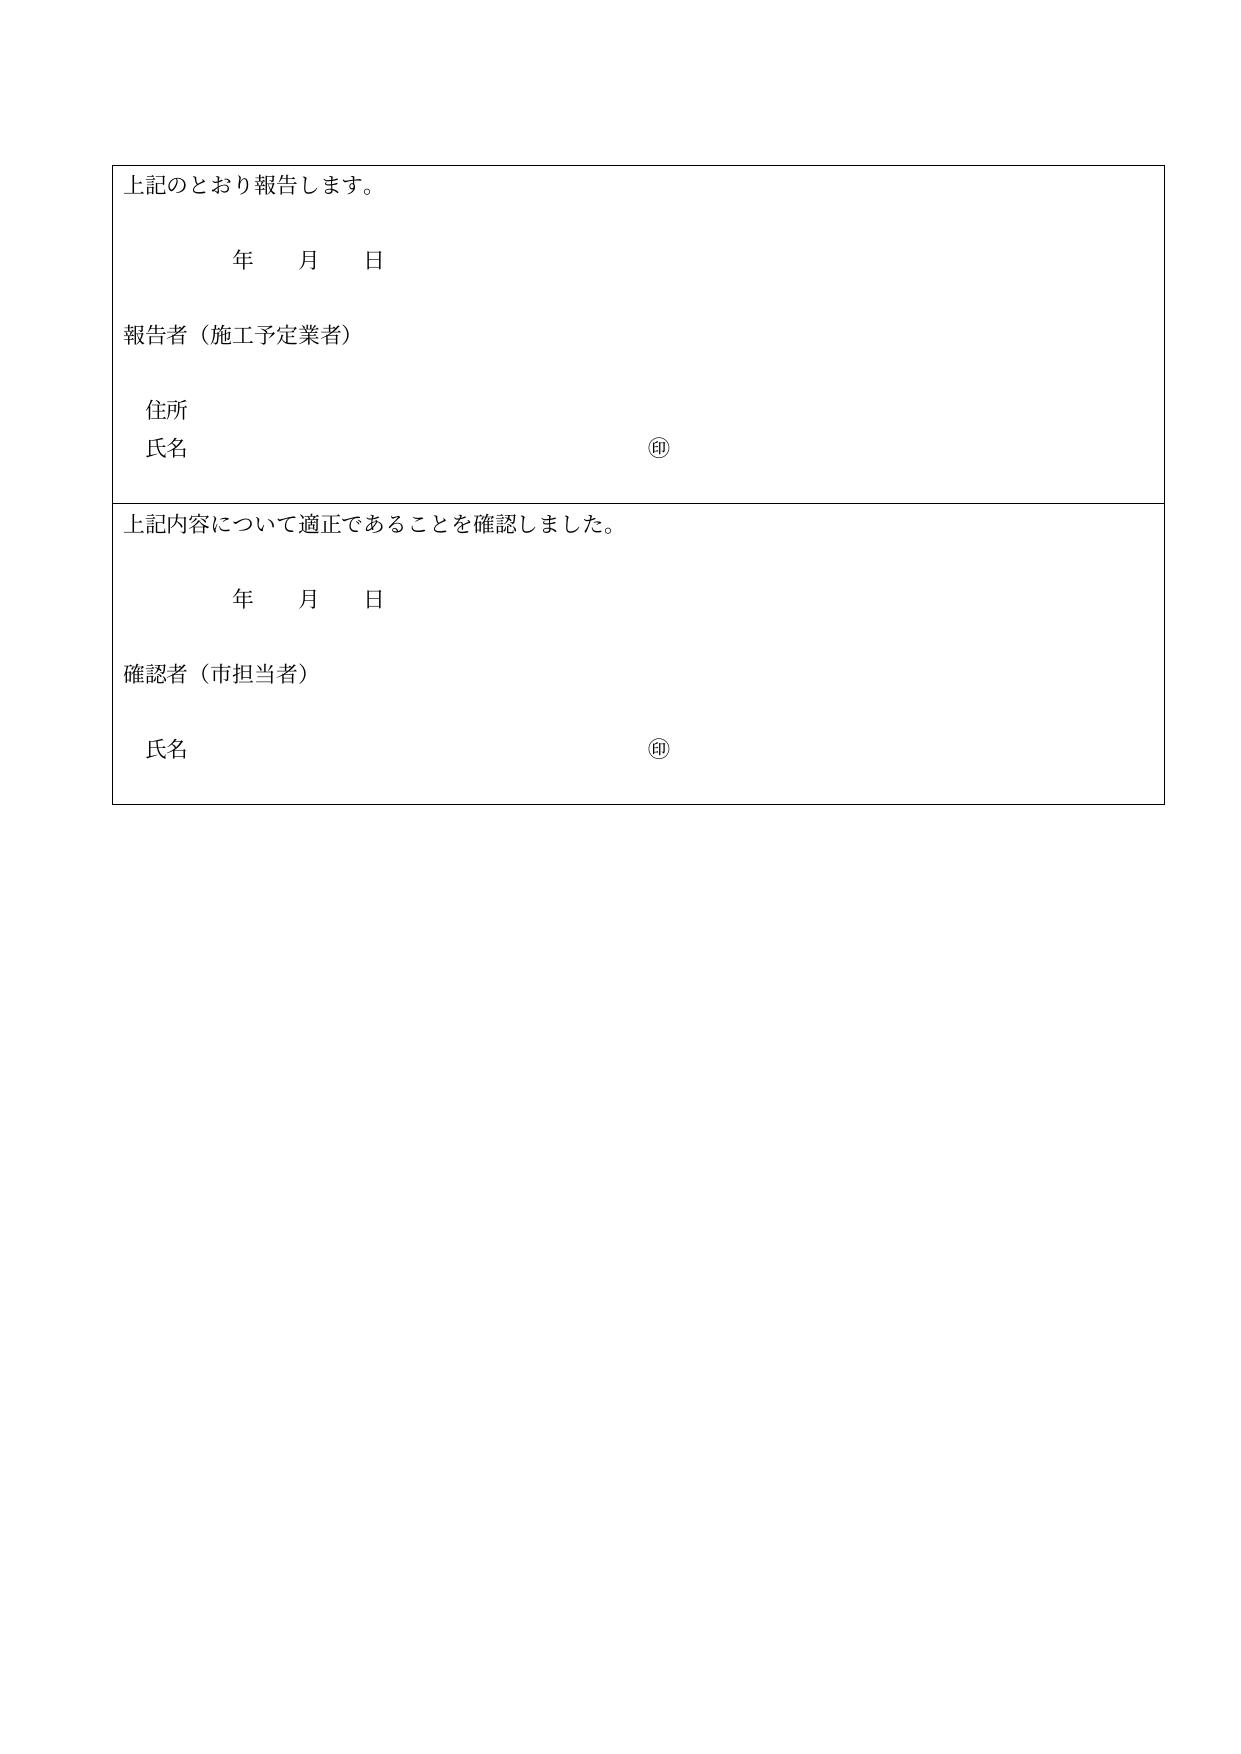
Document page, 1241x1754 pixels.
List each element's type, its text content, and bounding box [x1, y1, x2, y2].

table_cell 上記内容について適正であることを確認しました。 年 月 日 確認者（市担当者） 氏名 ㊞ [113, 504, 1164, 804]
table_cell 上記のとおり報告します。 年 月 日 報告者（施工予定業者） 住所 氏名 ㊞ [113, 166, 1164, 503]
